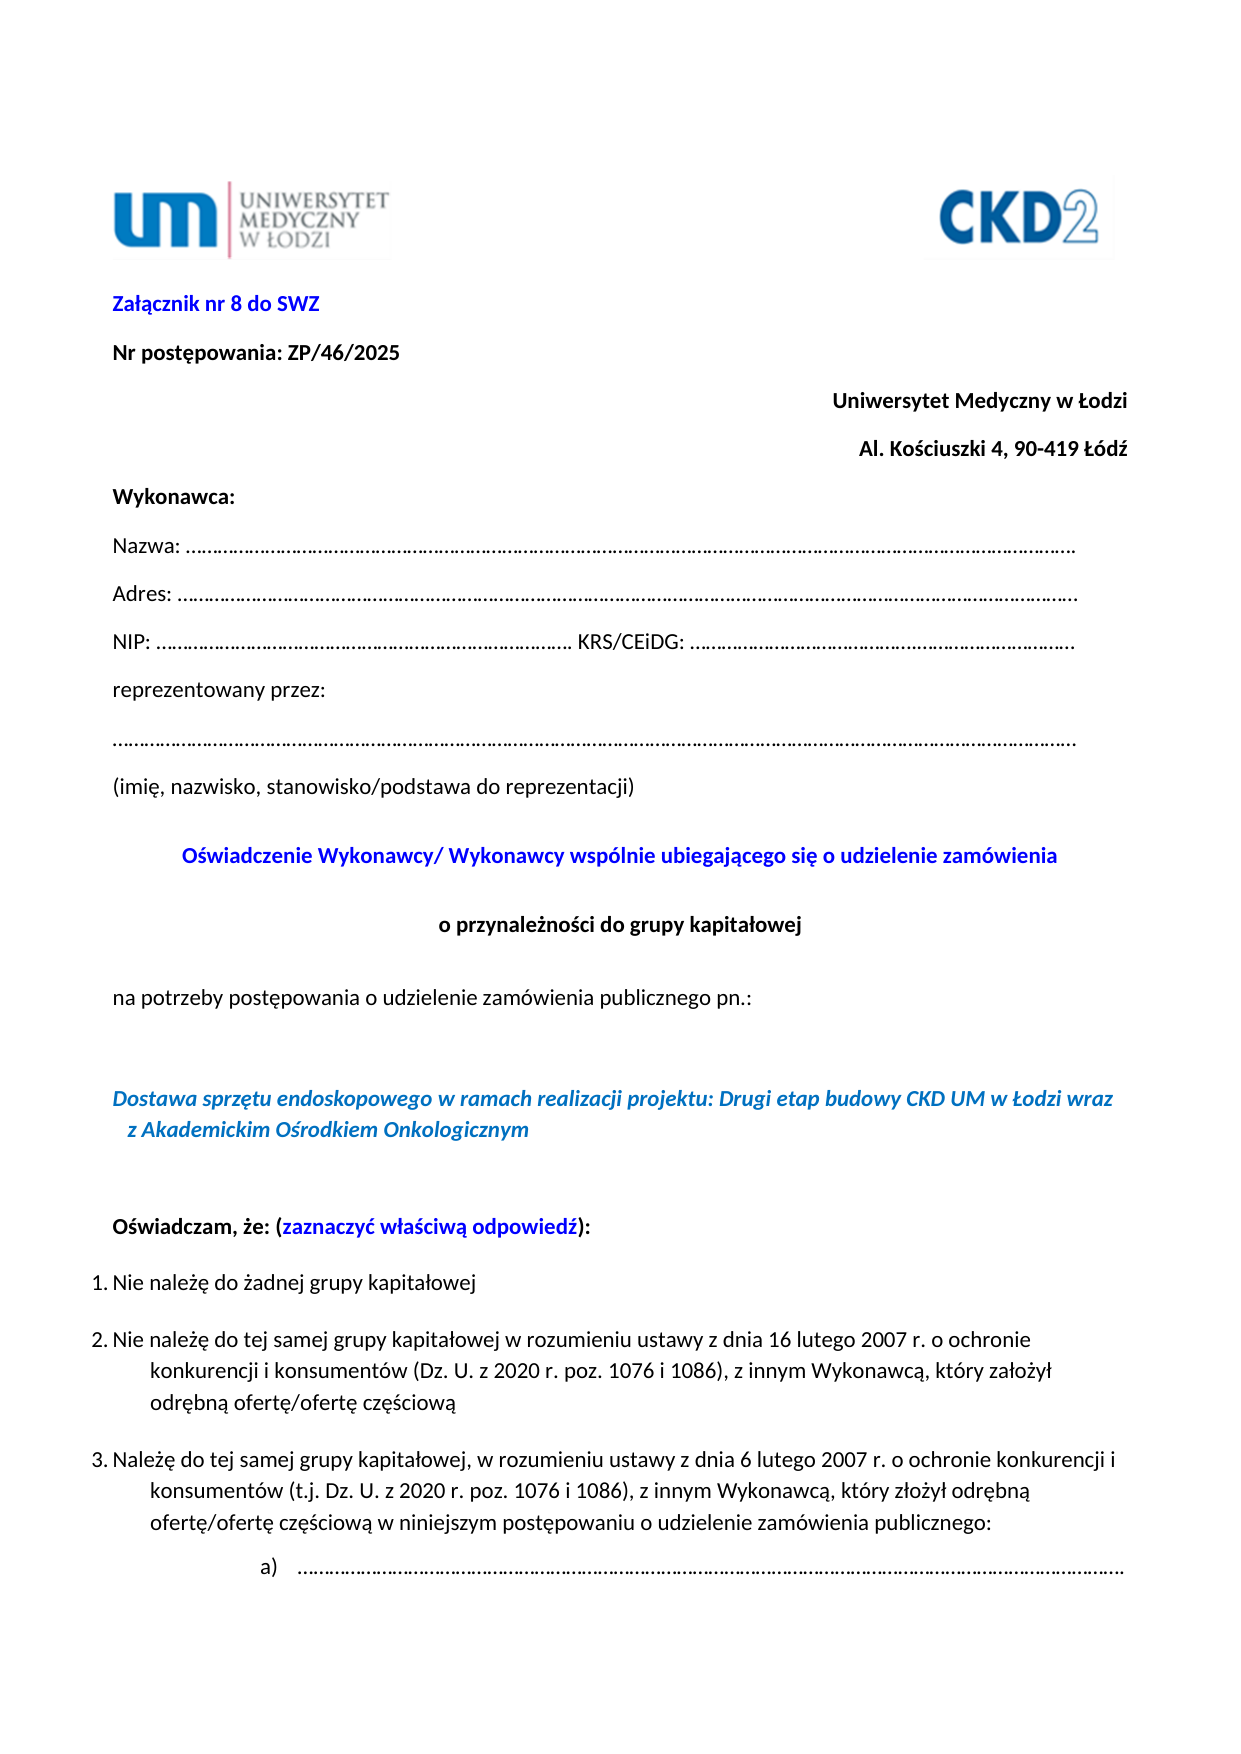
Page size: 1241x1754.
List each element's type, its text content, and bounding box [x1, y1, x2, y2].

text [260, 1552, 1128, 1580]
text Al. Kościuszki 4, 90-419 Łódź [112, 434, 1128, 462]
text Dostawa sprzętu endoskopowego w ramach realizacji projektu: Drugi etap budowy CKD UM w Łodzi wraz z Akademickim Ośrodkiem Onkologicznym [112, 1084, 1128, 1143]
text NIP: ……………………………………………………………………. KRS/CEiDG: …………………………………….………………………… [112, 627, 1128, 655]
text Oświadczam, że: (zaznaczyć właściwą odpowiedź): [112, 1212, 1128, 1240]
text (imię, nazwisko, stanowisko/podstawa do reprezentacji) [112, 772, 1128, 800]
text Wykonawca: [112, 482, 1128, 511]
text na potrzeby postępowania o udzielenie zamówienia publicznego pn.: [112, 983, 1128, 1011]
list Nie należę do żadnej grupy kapitałowej [91, 1268, 1128, 1296]
list Należę do tej samej grupy kapitałowej, w rozumieniu ustawy z dnia 6 lutego 2007 r. o ochronie konkurencji i konsumentów (t.j. Dz. U. z 2020 r. poz. 1076 i 1086), z innym Wykonawcą, który złożył odrębną ofertę/ofertę częściową w niniejszym postępowaniu o udzielenie zamówienia publicznego: [91, 1445, 1128, 1536]
picture [923, 175, 1116, 261]
text Uniwersytet Medyczny w Łodzi [112, 386, 1128, 414]
list Nie należę do tej samej grupy kapitałowej w rozumieniu ustawy z dnia 16 lutego 2007 r. o ochronie konkurencji i konsumentów (Dz. U. z 2020 r. poz. 1076 i 1086), z innym Wykonawcą, który założył odrębną ofertę/ofertę częściową [91, 1325, 1128, 1416]
text Adres: ……………………………………………………………………………………………………………………………………………………… [112, 579, 1128, 607]
picture [112, 181, 393, 261]
text o przynależności do grupy kapitałowej [112, 910, 1128, 938]
text Nazwa: ……………………………………………………………………………………………………………………………………………………. [112, 531, 1128, 559]
subtitle Załącznik nr 8 do SWZ [112, 289, 1128, 318]
text ………………………………………………………………………………………………………………………………………………………………… [112, 724, 1128, 752]
text Nr postępowania: ZP/46/2025 [112, 338, 1128, 366]
text reprezentowany przez: [112, 675, 1128, 703]
text Oświadczenie Wykonawcy/ Wykonawcy wspólnie ubiegającego się o udzielenie zamówienia [112, 841, 1128, 869]
